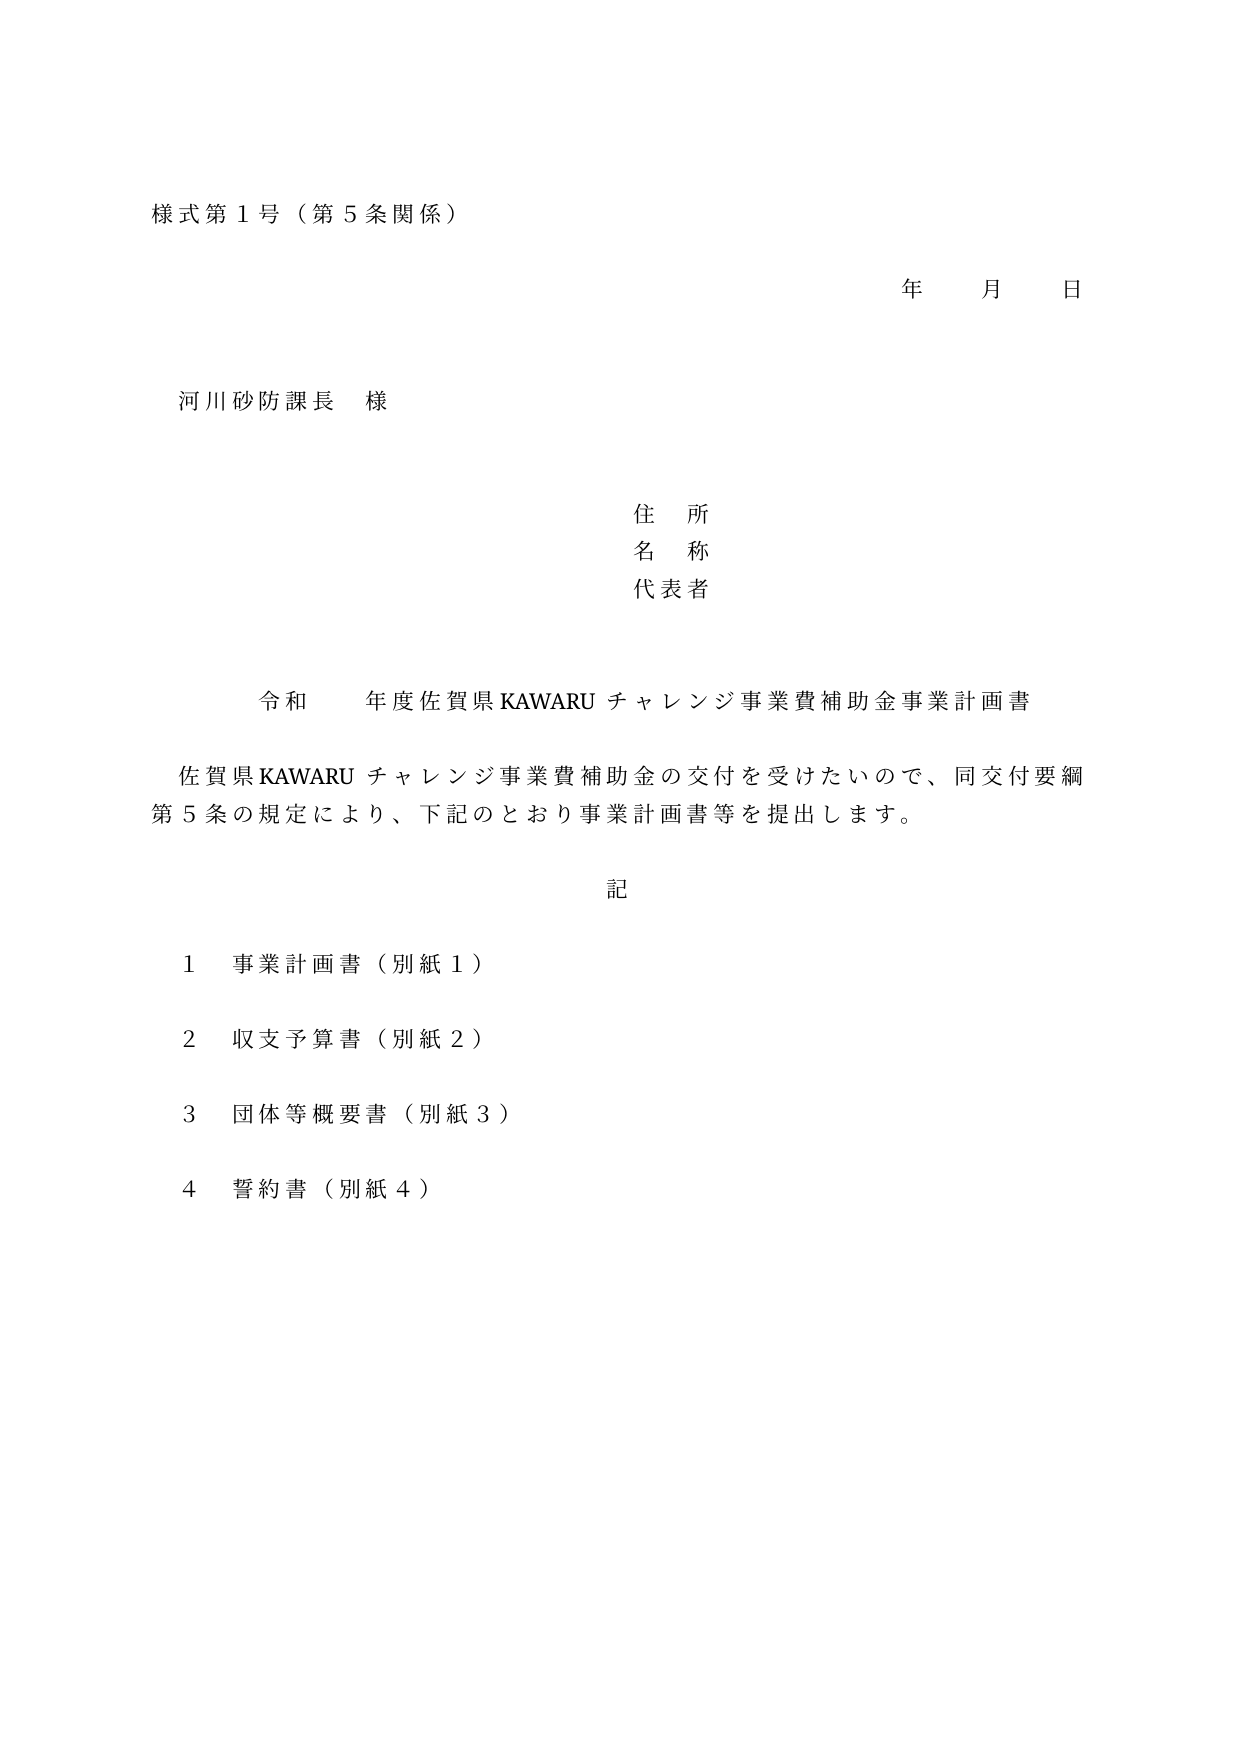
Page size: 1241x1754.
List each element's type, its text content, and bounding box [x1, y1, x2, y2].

text 名 称 [152, 531, 1088, 569]
text 年 月 日 [152, 269, 1088, 306]
text 様式第１号（第５条関係） [152, 194, 1088, 231]
text 代表者 [152, 569, 1088, 606]
subtitle 令和 年度佐賀県KAWARUチャレンジ事業費補助金事業計画書 [152, 681, 1088, 719]
text ２ 収支予算書（別紙２） [152, 1019, 1088, 1056]
text 住 所 [152, 494, 1088, 531]
text 記 [152, 869, 1088, 906]
text 河川砂防課長 様 [152, 381, 1088, 419]
text ３ 団体等概要書（別紙３） [152, 1094, 1088, 1131]
text 佐賀県KAWARUチャレンジ事業費補助金の交付を受けたいので、同交付要綱第５条の規定により、下記のとおり事業計画書等を提出します。 [152, 756, 1088, 831]
text ４ 誓約書（別紙４） [152, 1169, 1088, 1206]
text １ 事業計画書（別紙１） [152, 944, 1088, 981]
